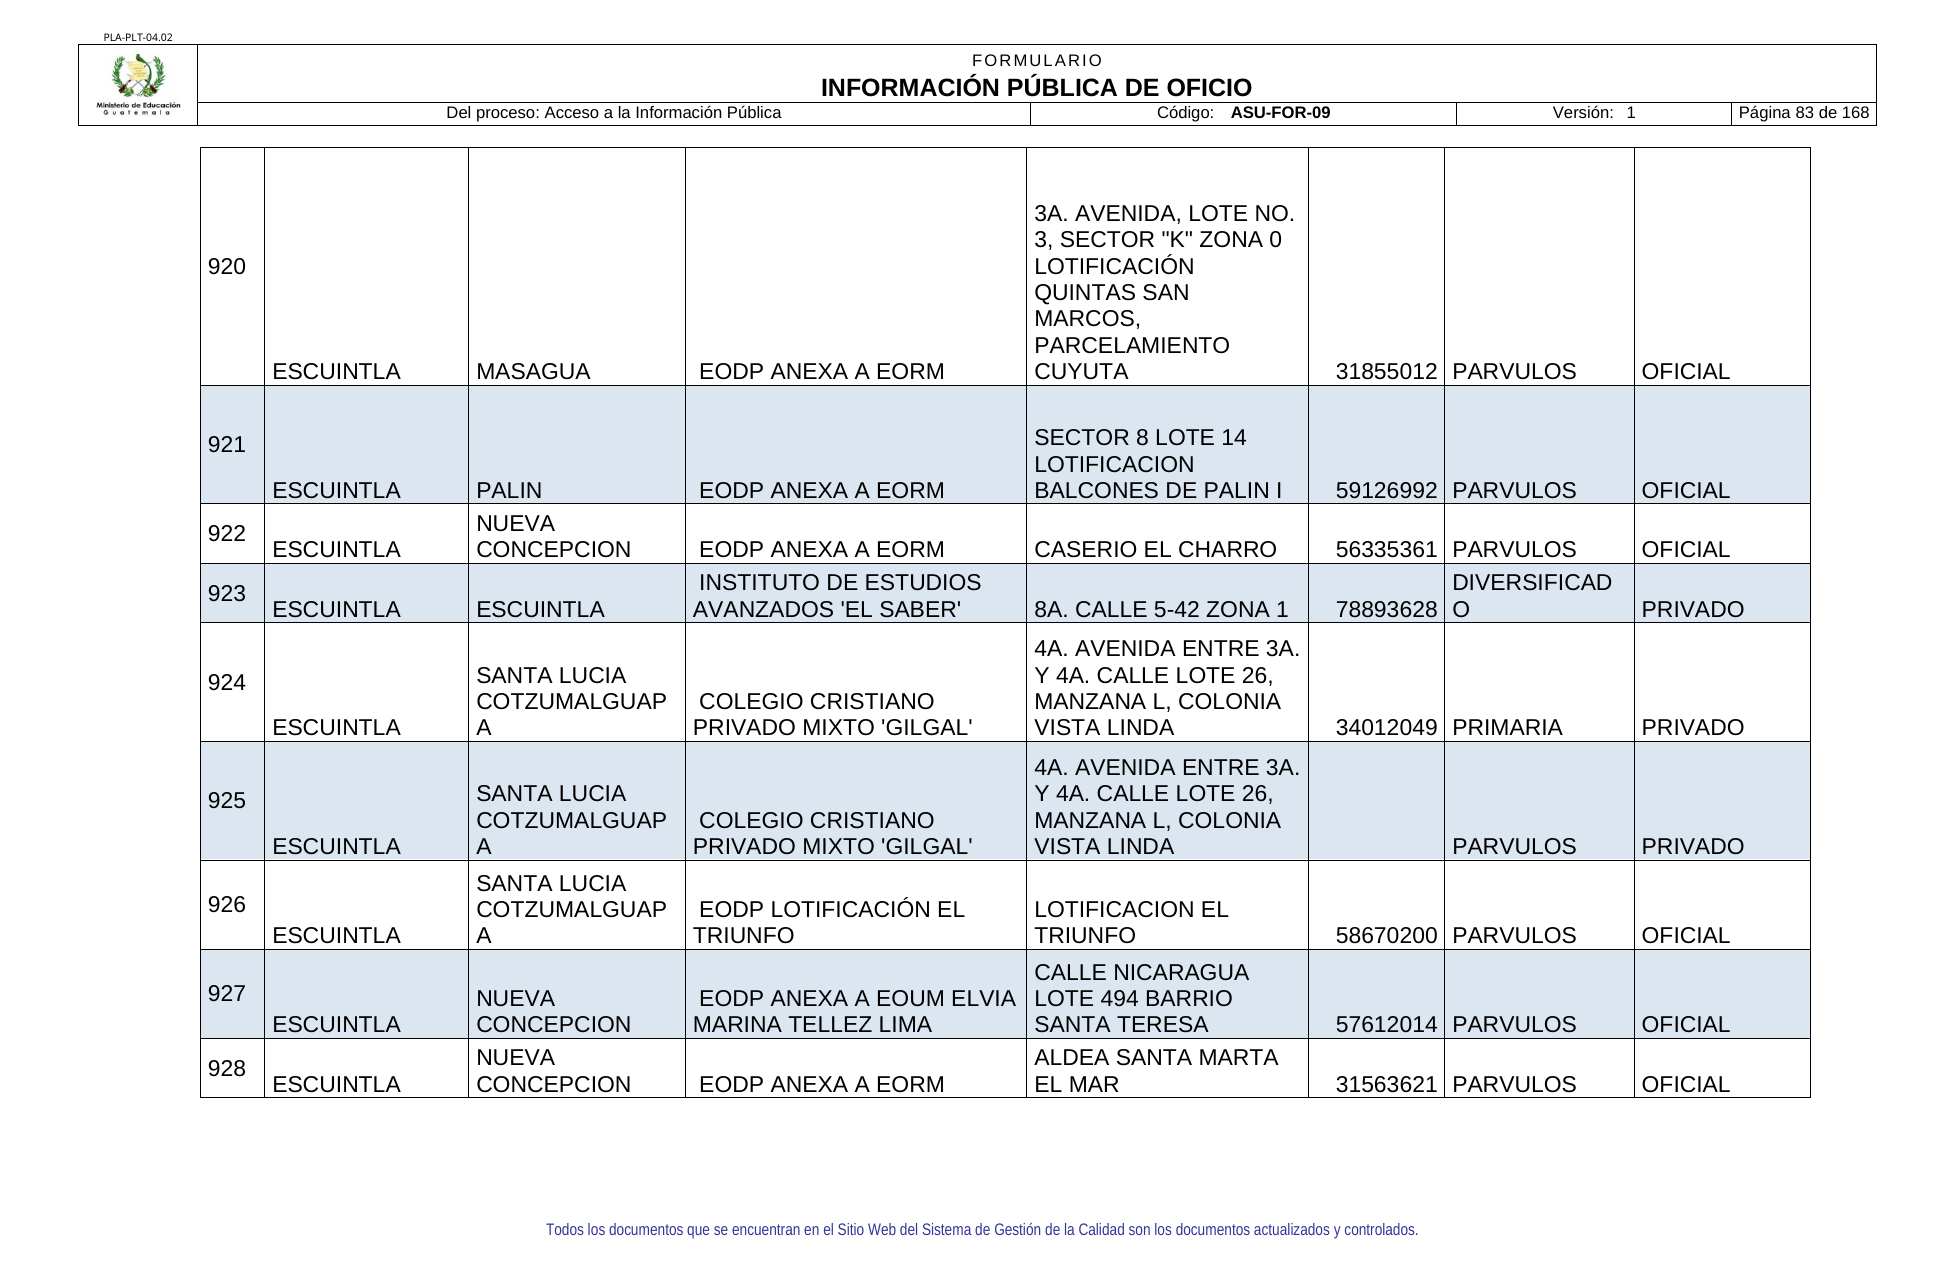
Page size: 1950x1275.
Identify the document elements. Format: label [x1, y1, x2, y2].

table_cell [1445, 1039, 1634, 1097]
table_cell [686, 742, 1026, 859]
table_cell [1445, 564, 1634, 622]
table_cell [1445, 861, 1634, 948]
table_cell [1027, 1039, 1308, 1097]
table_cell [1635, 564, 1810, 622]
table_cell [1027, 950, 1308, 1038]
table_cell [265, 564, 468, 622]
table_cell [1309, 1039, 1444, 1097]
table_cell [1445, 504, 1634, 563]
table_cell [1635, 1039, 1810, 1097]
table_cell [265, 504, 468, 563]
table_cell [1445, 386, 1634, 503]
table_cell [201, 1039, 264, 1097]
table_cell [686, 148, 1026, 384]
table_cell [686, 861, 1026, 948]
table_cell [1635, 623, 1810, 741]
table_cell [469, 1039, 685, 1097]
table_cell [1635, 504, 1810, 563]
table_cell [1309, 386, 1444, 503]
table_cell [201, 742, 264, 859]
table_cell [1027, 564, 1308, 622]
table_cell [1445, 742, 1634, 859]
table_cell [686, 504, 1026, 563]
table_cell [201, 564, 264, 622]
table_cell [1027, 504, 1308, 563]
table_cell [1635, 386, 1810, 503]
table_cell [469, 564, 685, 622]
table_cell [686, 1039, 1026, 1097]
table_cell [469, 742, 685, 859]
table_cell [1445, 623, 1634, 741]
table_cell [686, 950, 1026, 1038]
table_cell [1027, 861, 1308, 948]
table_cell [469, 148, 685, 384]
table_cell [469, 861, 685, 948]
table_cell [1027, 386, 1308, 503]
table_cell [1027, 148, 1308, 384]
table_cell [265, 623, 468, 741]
picture [95, 51, 181, 117]
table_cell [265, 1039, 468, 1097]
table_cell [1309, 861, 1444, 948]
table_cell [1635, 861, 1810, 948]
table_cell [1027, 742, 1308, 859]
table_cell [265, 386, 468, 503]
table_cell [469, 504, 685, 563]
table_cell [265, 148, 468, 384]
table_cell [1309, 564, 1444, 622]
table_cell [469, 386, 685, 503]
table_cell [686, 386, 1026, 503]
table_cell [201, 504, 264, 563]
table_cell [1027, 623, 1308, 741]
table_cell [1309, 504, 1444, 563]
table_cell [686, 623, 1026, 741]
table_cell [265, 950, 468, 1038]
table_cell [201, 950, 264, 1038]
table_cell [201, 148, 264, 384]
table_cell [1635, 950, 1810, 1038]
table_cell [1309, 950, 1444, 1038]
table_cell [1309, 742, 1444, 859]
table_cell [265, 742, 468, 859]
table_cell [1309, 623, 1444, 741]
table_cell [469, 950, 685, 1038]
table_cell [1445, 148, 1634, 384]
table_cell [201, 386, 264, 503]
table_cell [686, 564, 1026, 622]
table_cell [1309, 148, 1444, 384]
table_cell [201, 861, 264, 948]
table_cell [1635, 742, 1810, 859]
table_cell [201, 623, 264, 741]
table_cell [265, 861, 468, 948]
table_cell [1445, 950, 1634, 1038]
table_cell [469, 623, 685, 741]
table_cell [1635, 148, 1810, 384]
